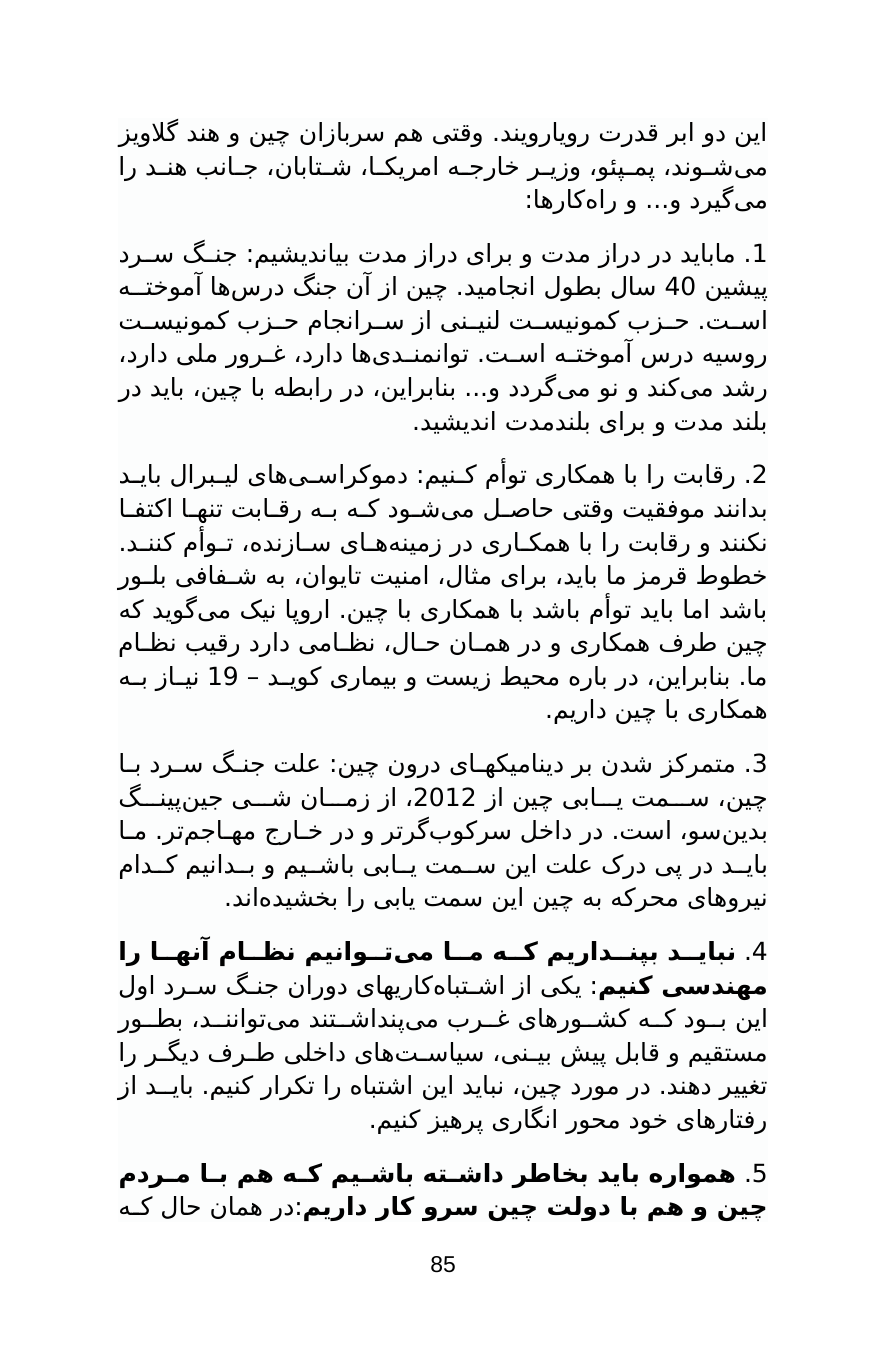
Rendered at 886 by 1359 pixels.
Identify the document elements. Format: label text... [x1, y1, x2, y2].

text 4. نباید بپنداریم که ما می‌توانیم نظام آنها را مهندسی کنیم: یکی از اشتباه‌کاریهای دوران جنگ سرد اول این بود که کشورهای غرب می‌پنداشتند می‌توانند، بطور مستقیم و قابل پیش بینی، سیاست‌های داخلی طرف دیگر را تغییر دهند. در مورد چین، نباید این اشتباه را تکرار کنیم. باید از رفتارهای خود محور انگاری پرهیز کنیم. [118, 937, 768, 1134]
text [118, 118, 768, 214]
text 2. رقابت را با همکاری توأم کنیم: دموکراسی‌های لیبرال باید بدانند موفقیت وقتی حاصل می‌شود که به رقابت تنها اکتفا نکنند و رقابت را با همکاری در زمینه‌های سازنده، توأم کنند. خطوط قرمز ما باید، برای مثال، امنیت تایوان، به شفافی بلور باشد اما باید توأم باشد با همکاری با چین. اروپا نیک می‌گوید که چین طرف همکاری و در همان ‌حال، نظامی دارد رقیب نظام ما. بنابراین، در باره محیط زیست و بیماری کوید – 19 نیاز به همکاری با چین داریم. [118, 461, 768, 724]
text 1. ماباید در دراز مدت و برای دراز مدت بیاندیشیم: جنگ سرد پیشین 40 سال بطول انجامید. چین از آن جنگ درس‌ها آموخته است. حزب کمونیست لنینی از سرانجام حزب کمونیست روسیه درس آموخته است. توانمندی‌ها دارد، غرور ملی دارد، رشد می‌کند و نو می‌گردد و... بنابراین، در رابطه با چین، باید در بلند مدت و برای بلندمدت اندیشید. [118, 239, 768, 436]
text 3. متمرکز شدن بر دینامیکهای درون چین: علت جنگ سرد با چین، سمت یابی چین از 2012، از زمان شی جین‌پینگ بدین‌سو، است. در داخل سرکوب‌گرتر و در خارج مهاجم‌تر. ما باید در پی درک علت این سمت یابی باشیم و بدانیم کدام نیروهای محرکه به چین این سمت یابی را بخشیده‌اند. [118, 749, 768, 913]
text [118, 1159, 768, 1222]
